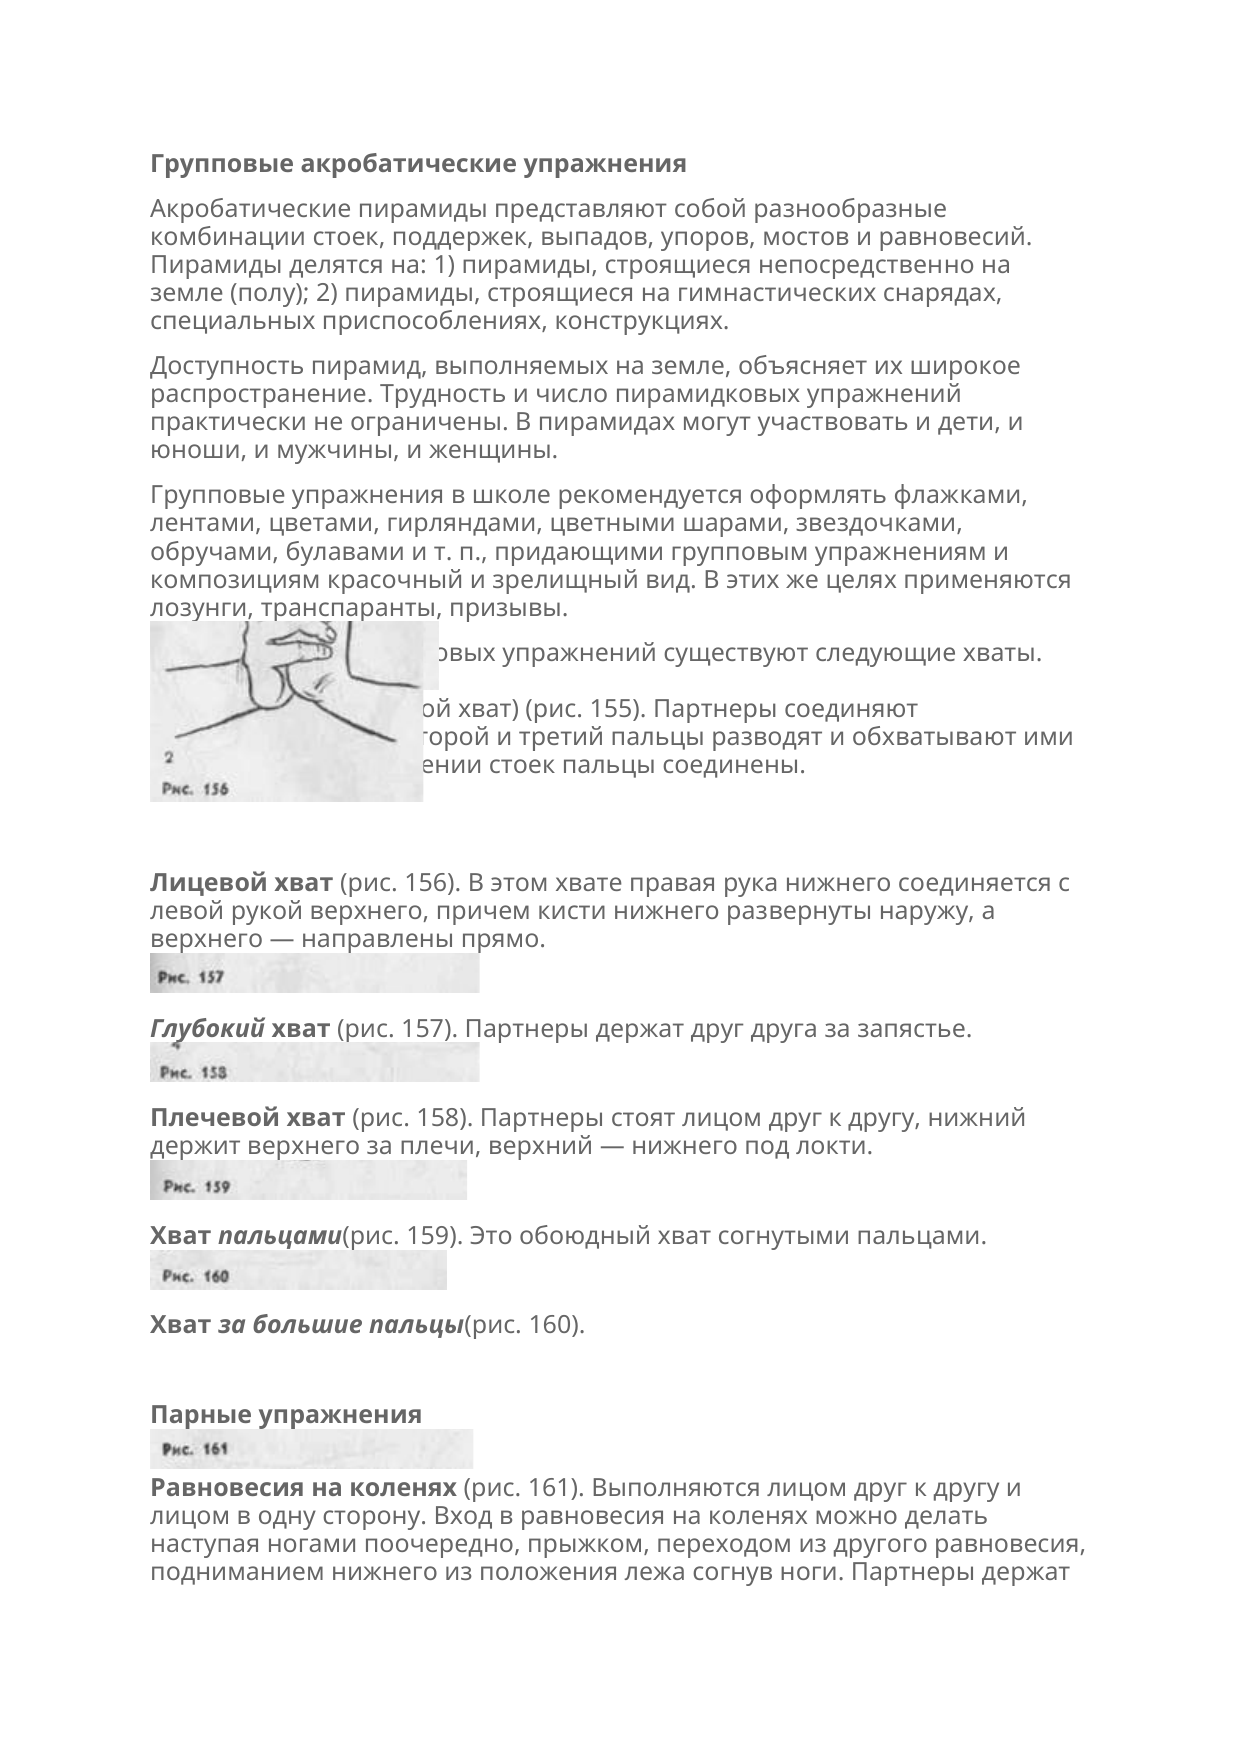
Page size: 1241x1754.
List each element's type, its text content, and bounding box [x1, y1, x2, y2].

text Доступность пирамид, выполняемых на земле, объясняет их широкое распространение. Трудность и число пирамидковых уп­ражнений практически не ограничены. В пирамидах могут участ­вовать и дети, и юноши, и мужчины, и женщины. [150, 352, 1090, 464]
text Парные упражнения [150, 1401, 1090, 1429]
text Плечевой хват (рис. 158). Партнеры стоят лицом друг к другу, нижний держит верхнего за плечи, верхний — нижнего под локти. [150, 1104, 1090, 1160]
text Глубокий хват (рис. 157). Партнеры держат друг друга за запястье. [150, 1014, 1090, 1043]
picture [150, 1042, 480, 1082]
picture [150, 621, 439, 802]
text Групповые упражнения в школе рекомендуется оформлять флаж­ками, лентами, цветами, гирляндами, цветными шарами, звездоч­ками, обручами, булавами и т. п., придающими групповым упраж­нениям и композициям красочный и зрелищный вид. В этих же целях применяются лозунги, транспаранты, призывы. [150, 481, 1090, 622]
picture [150, 953, 480, 993]
picture [150, 1250, 447, 1290]
text Лицевой хват (рис. 156). В этом хвате правая рука нижнего со­единяется с левой рукой верхнего, причем кисти нижнего раз­вернуты наружу, а верхнего — направлены прямо. [150, 869, 1090, 953]
text Акробатические пирамиды представляют собой разнообразные комбинации стоек, поддержек, выпадов, упоров, мостов и равновесий. Пирамиды делятся на: 1) пирамиды, строящиеся непосредствен­но на земле (полу); 2) пирамиды, строящиеся на гимнастических снарядах, специальных приспособлениях, конструкциях. [150, 195, 1090, 335]
picture [150, 1429, 474, 1469]
text Хват пальцами(рис. 159). Это обоюдный хват согнутыми паль­цами. [150, 1222, 1090, 1250]
text Групповые акробатические упражнения [150, 150, 1090, 178]
picture [150, 1160, 468, 1200]
text Хват за большие пальцы(рис. 160). [150, 1311, 1090, 1339]
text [150, 1446, 1090, 1586]
